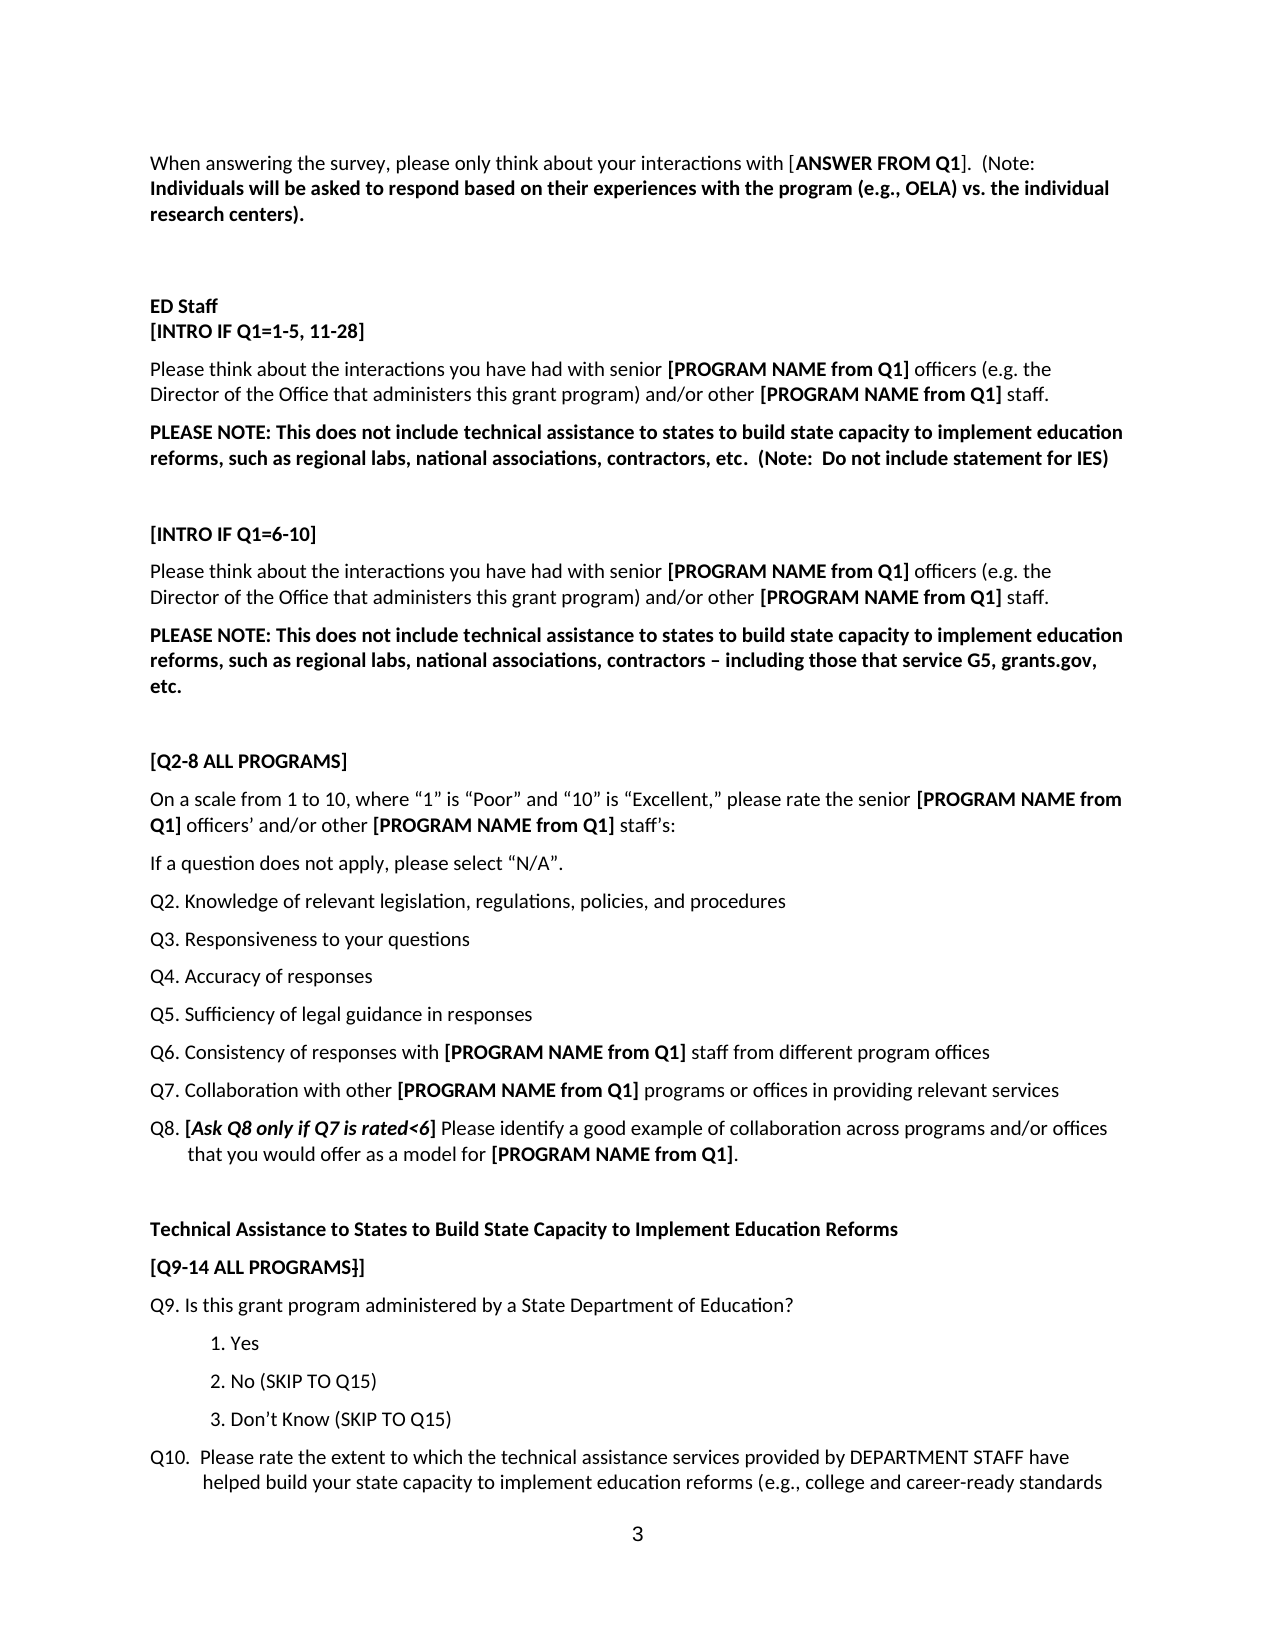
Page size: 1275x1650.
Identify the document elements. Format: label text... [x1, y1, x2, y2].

text [INTRO IF Q1=6-10] [150, 521, 1125, 546]
text Q7. Collaboration with other [PROGRAM NAME from Q1] programs or offices in providing relevant services [150, 1077, 1125, 1103]
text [150, 1444, 1125, 1495]
text Q8. [Ask Q8 only if Q7 is rated<6] Please identify a good example of collaboration across programs and/or offices that you would offer as a model for [PROGRAM NAME from Q1]. [150, 1115, 1125, 1166]
text If a question does not apply, please select “N/A”. [150, 850, 1125, 875]
text PLEASE NOTE: This does not include technical assistance to states to build state capacity to implement education reforms, such as regional labs, national associations, contractors, etc. (Note: Do not include statement for IES) [150, 419, 1125, 470]
text Technical Assistance to States to Build State Capacity to Implement Education Reforms [150, 1217, 1125, 1242]
text [INTRO IF Q1=1-5, 11-28] [150, 318, 1125, 344]
text Q4. Accuracy of responses [150, 964, 1125, 989]
text PLEASE NOTE: This does not include technical assistance to states to build state capacity to implement education reforms, such as regional labs, national associations, contractors – including those that service G5, grants.gov, etc. [150, 622, 1125, 698]
list When answering the survey, please only think about your interactions with [ANSWER FROM Q1]. (Note: Individuals will be asked to respond based on their experiences with the program (e.g., OELA) vs. the individual research centers). [150, 150, 1125, 226]
text Q3. Responsiveness to your questions [150, 926, 1125, 951]
text 2. No (SKIP TO Q15) [150, 1368, 1125, 1394]
text Q5. Sufficiency of legal guidance in responses [150, 1002, 1125, 1027]
text Please think about the interactions you have had with senior [PROGRAM NAME from Q1] officers (e.g. the Director of the Office that administers this grant program) and/or other [PROGRAM NAME from Q1] staff. [150, 559, 1125, 609]
text On a scale from 1 to 10, where “1” is “Poor” and “10” is “Excellent,” please rate the senior [PROGRAM NAME from Q1] officers’ and/or other [PROGRAM NAME from Q1] staff’s: [150, 787, 1125, 837]
text 3. Don’t Know (SKIP TO Q15) [150, 1406, 1125, 1432]
text ED Staff [150, 264, 1125, 318]
text [Q9-14 ALL PROGRAMS]] [150, 1254, 1125, 1280]
text Q6. Consistency of responses with [PROGRAM NAME from Q1] staff from different program offices [150, 1039, 1125, 1065]
text [Q2-8 ALL PROGRAMS] [150, 749, 1125, 774]
text Q2. Knowledge of relevant legislation, regulations, policies, and procedures [150, 888, 1125, 913]
text Q9. Is this grant program administered by a State Department of Education? [150, 1292, 1125, 1318]
text 1. Yes [150, 1330, 1125, 1356]
text Please think about the interactions you have had with senior [PROGRAM NAME from Q1] officers (e.g. the Director of the Office that administers this grant program) and/or other [PROGRAM NAME from Q1] staff. [150, 356, 1125, 407]
